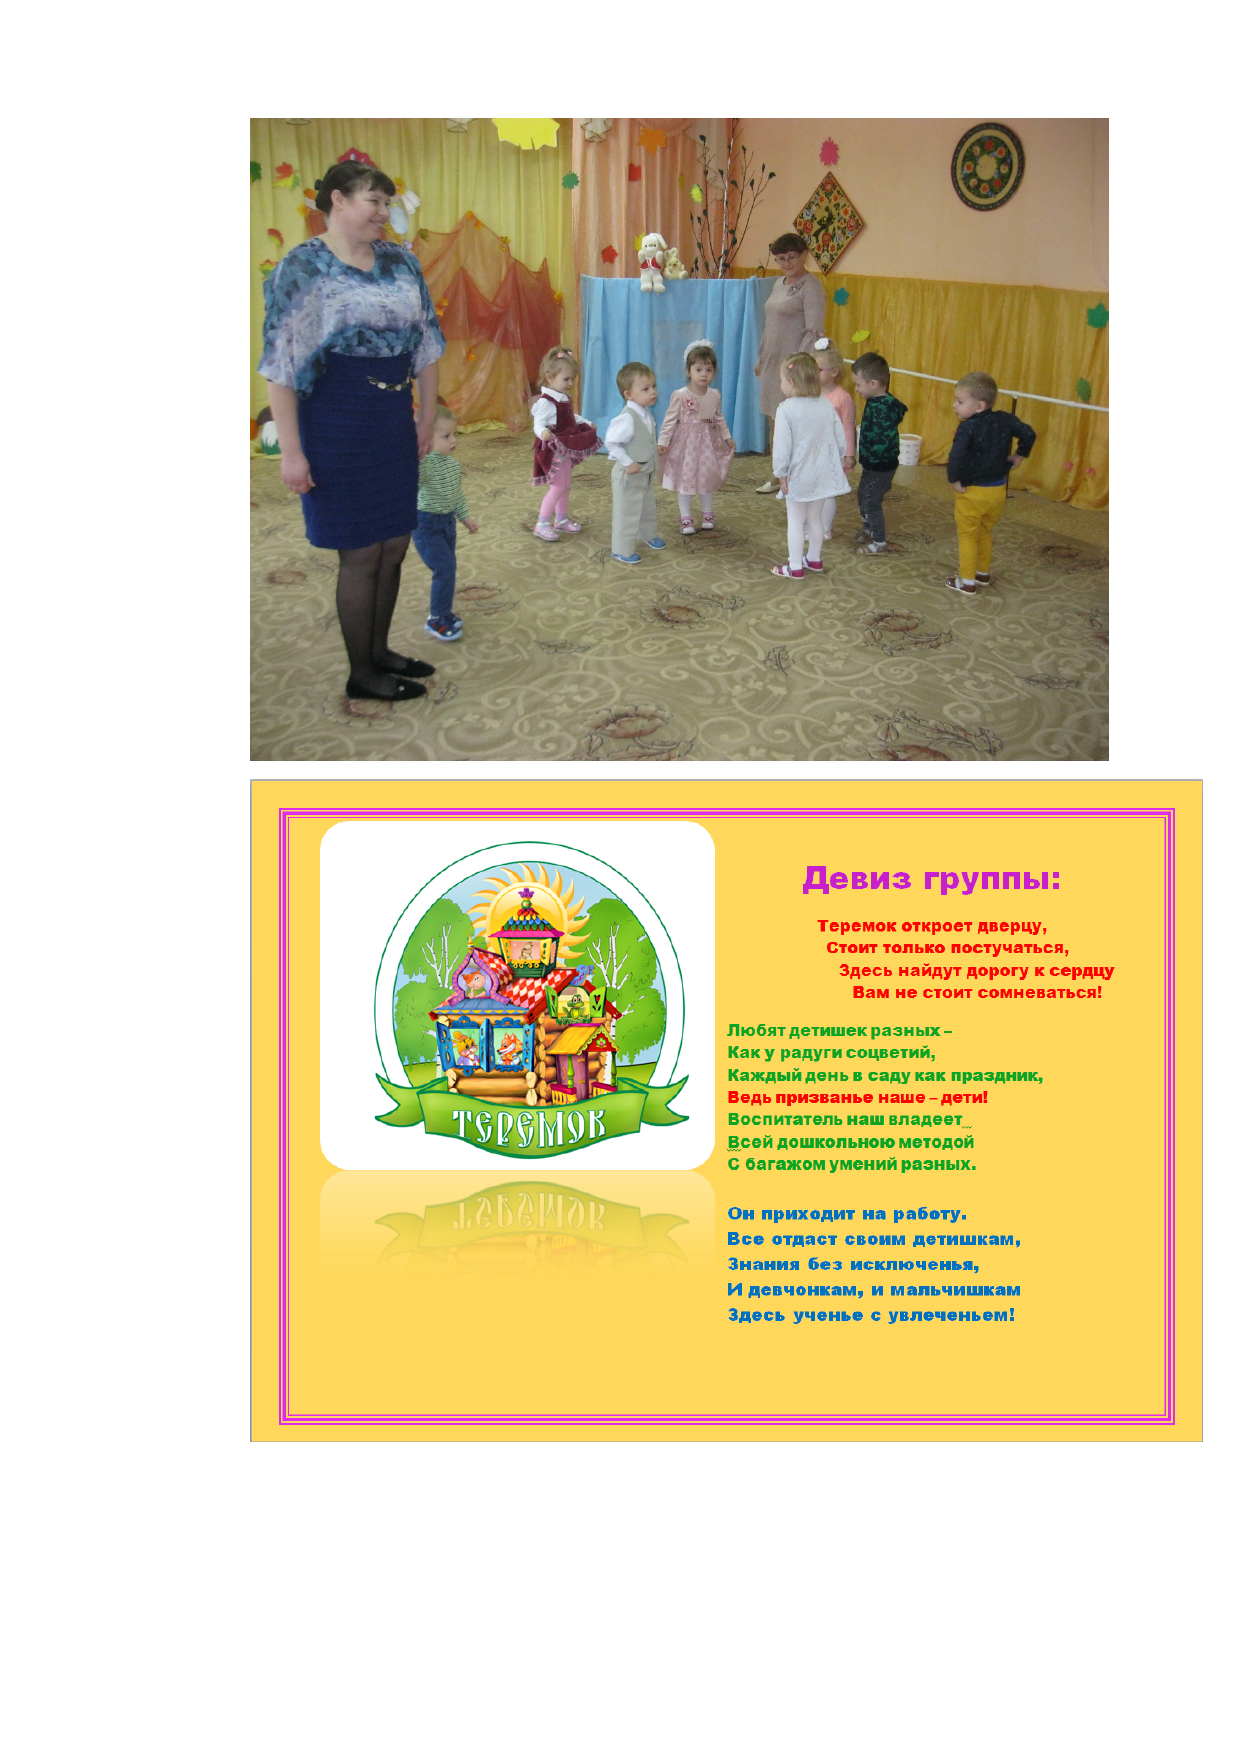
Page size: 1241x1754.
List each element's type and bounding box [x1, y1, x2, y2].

picture [250, 118, 1109, 761]
picture [250, 779, 1203, 1442]
